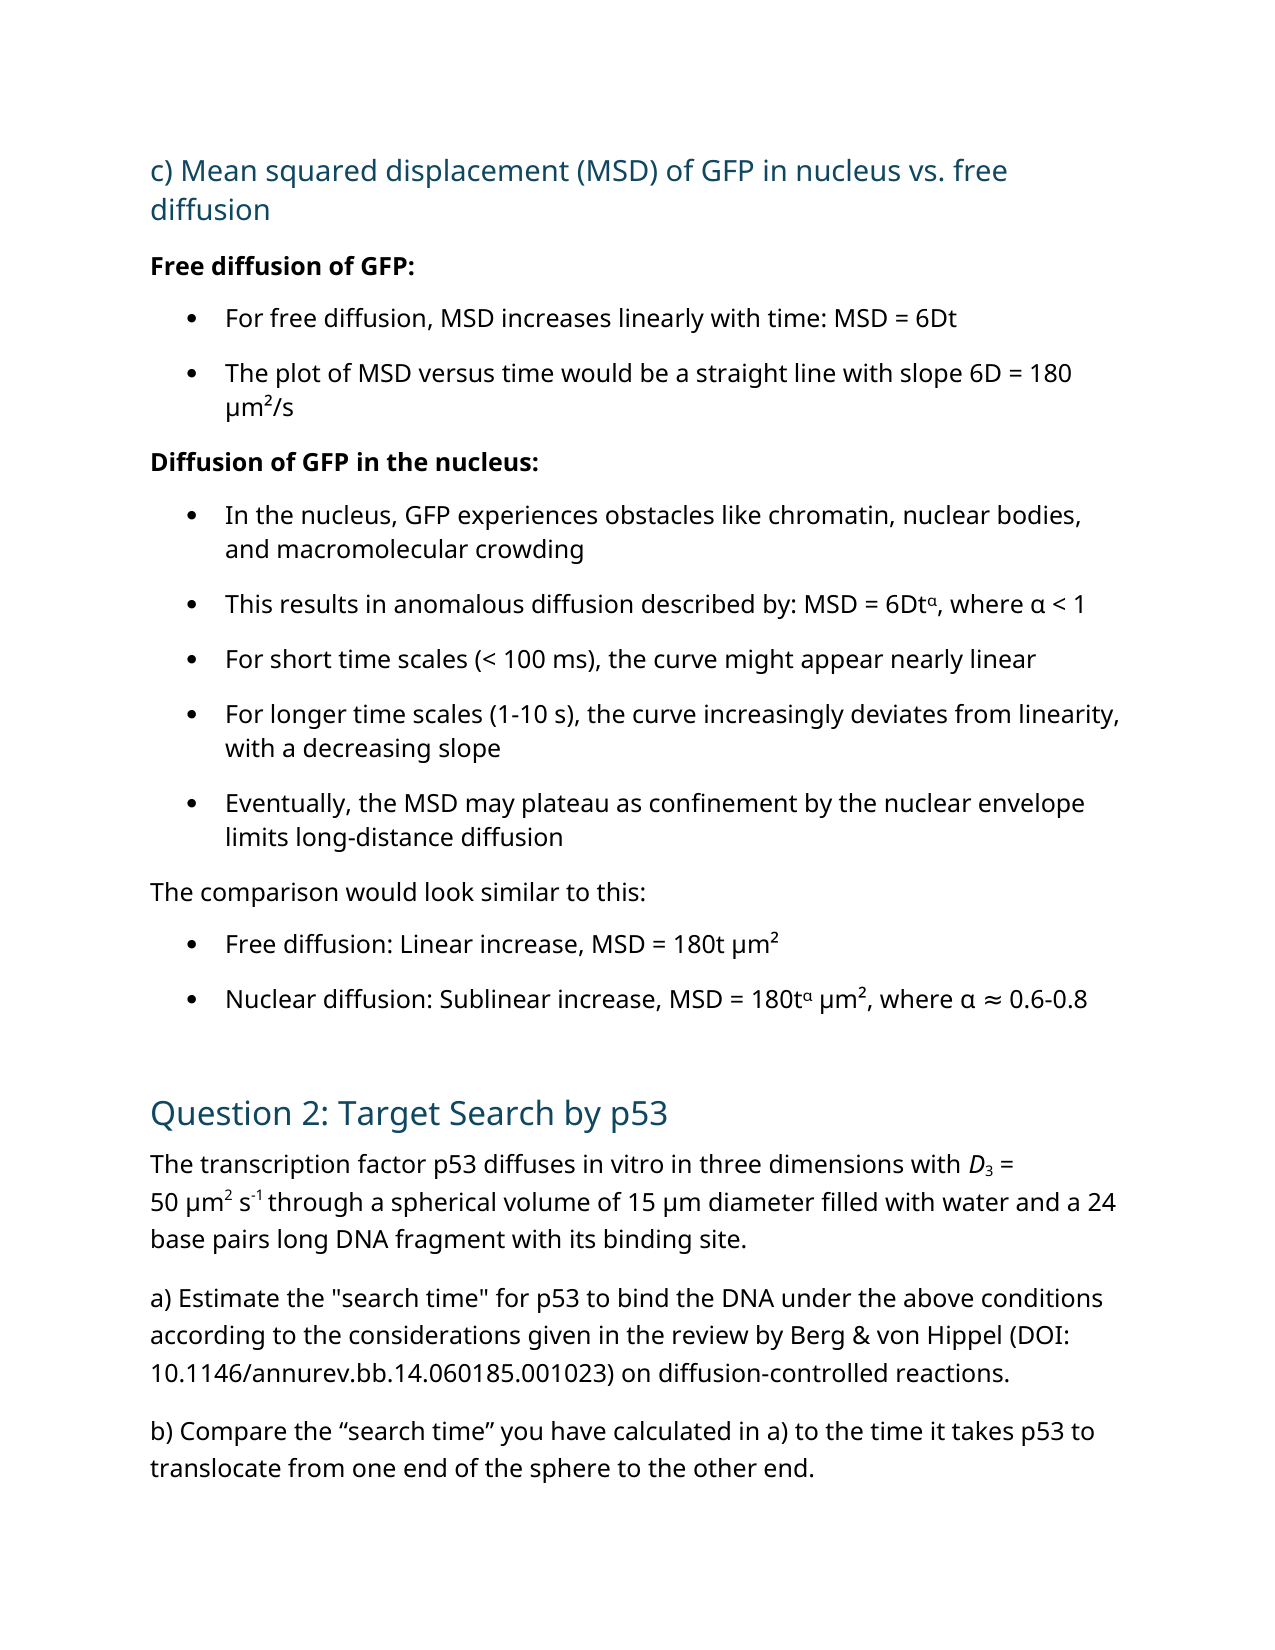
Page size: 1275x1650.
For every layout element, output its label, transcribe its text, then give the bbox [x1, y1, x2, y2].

list In the nucleus, GFP experiences obstacles like chromatin, nuclear bodies, and macromolecular crowding [187, 498, 1125, 566]
list Nuclear diffusion: Sublinear increase, MSD = 180tᵅ µm², where α ≈ 0.6-0.8 [187, 982, 1125, 1016]
text Free diffusion of GFP: [150, 248, 1125, 282]
text The transcription factor p53 diffuses in vitro in three dimensions with D3 = 50 µm2 s-1 through a spherical volume of 15 µm diameter filled with water and a 24 base pairs long DNA fragment with its binding site. [150, 1143, 1125, 1256]
subtitle c) Mean squared displacement (MSD) of GFP in nucleus vs. free diffusion [150, 150, 1125, 229]
list Eventually, the MSD may plateau as confinement by the nuclear envelope limits long-distance diffusion [187, 785, 1125, 853]
list This results in anomalous diffusion described by: MSD = 6Dtᵅ, where α < 1 [187, 587, 1125, 621]
text Diffusion of GFP in the nucleus: [150, 445, 1125, 479]
subtitle Question 2: Target Search by p53 [150, 1090, 1125, 1135]
list The plot of MSD versus time would be a straight line with slope 6D = 180 µm²/s [187, 356, 1125, 424]
list For free diffusion, MSD increases linearly with time: MSD = 6Dt [187, 301, 1125, 335]
text b) Compare the “search time” you have calculated in a) to the time it takes p53 to translocate from one end of the sphere to the other end. [150, 1410, 1125, 1485]
list For short time scales (< 100 ms), the curve might appear nearly linear [187, 641, 1125, 676]
text a) Estimate the "search time" for p53 to bind the DNA under the above conditions according to the considerations given in the review by Berg & von Hippel (DOI: 10.1146/annurev.bb.14.060185.001023) on diffusion-controlled reactions. [150, 1277, 1125, 1389]
list For longer time scales (1-10 s), the curve increasingly deviates from linearity, with a decreasing slope [187, 696, 1125, 764]
text The comparison would look similar to this: [150, 874, 1125, 908]
list Free diffusion: Linear increase, MSD = 180t µm² [187, 927, 1125, 961]
